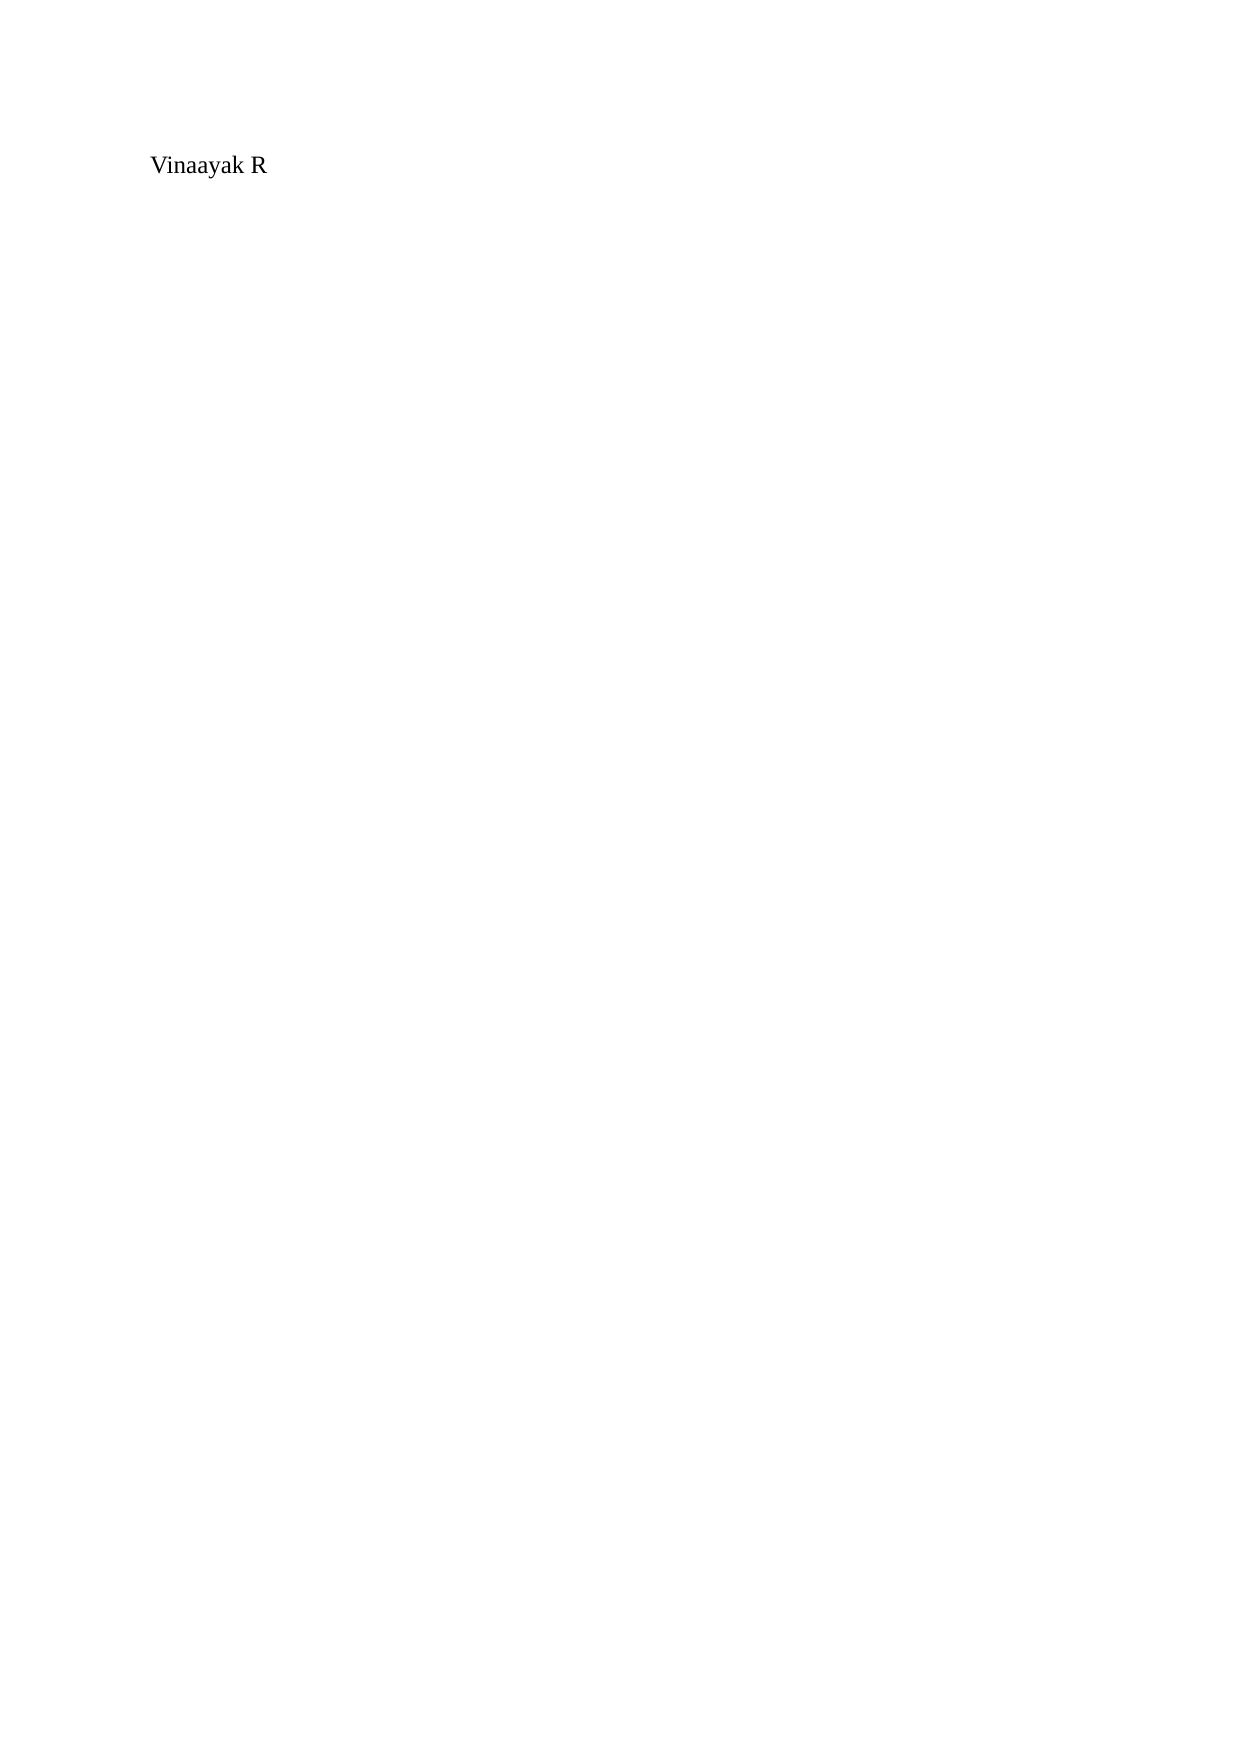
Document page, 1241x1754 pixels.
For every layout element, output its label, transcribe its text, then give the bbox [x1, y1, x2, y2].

text Vinaayak R [150, 150, 1090, 179]
